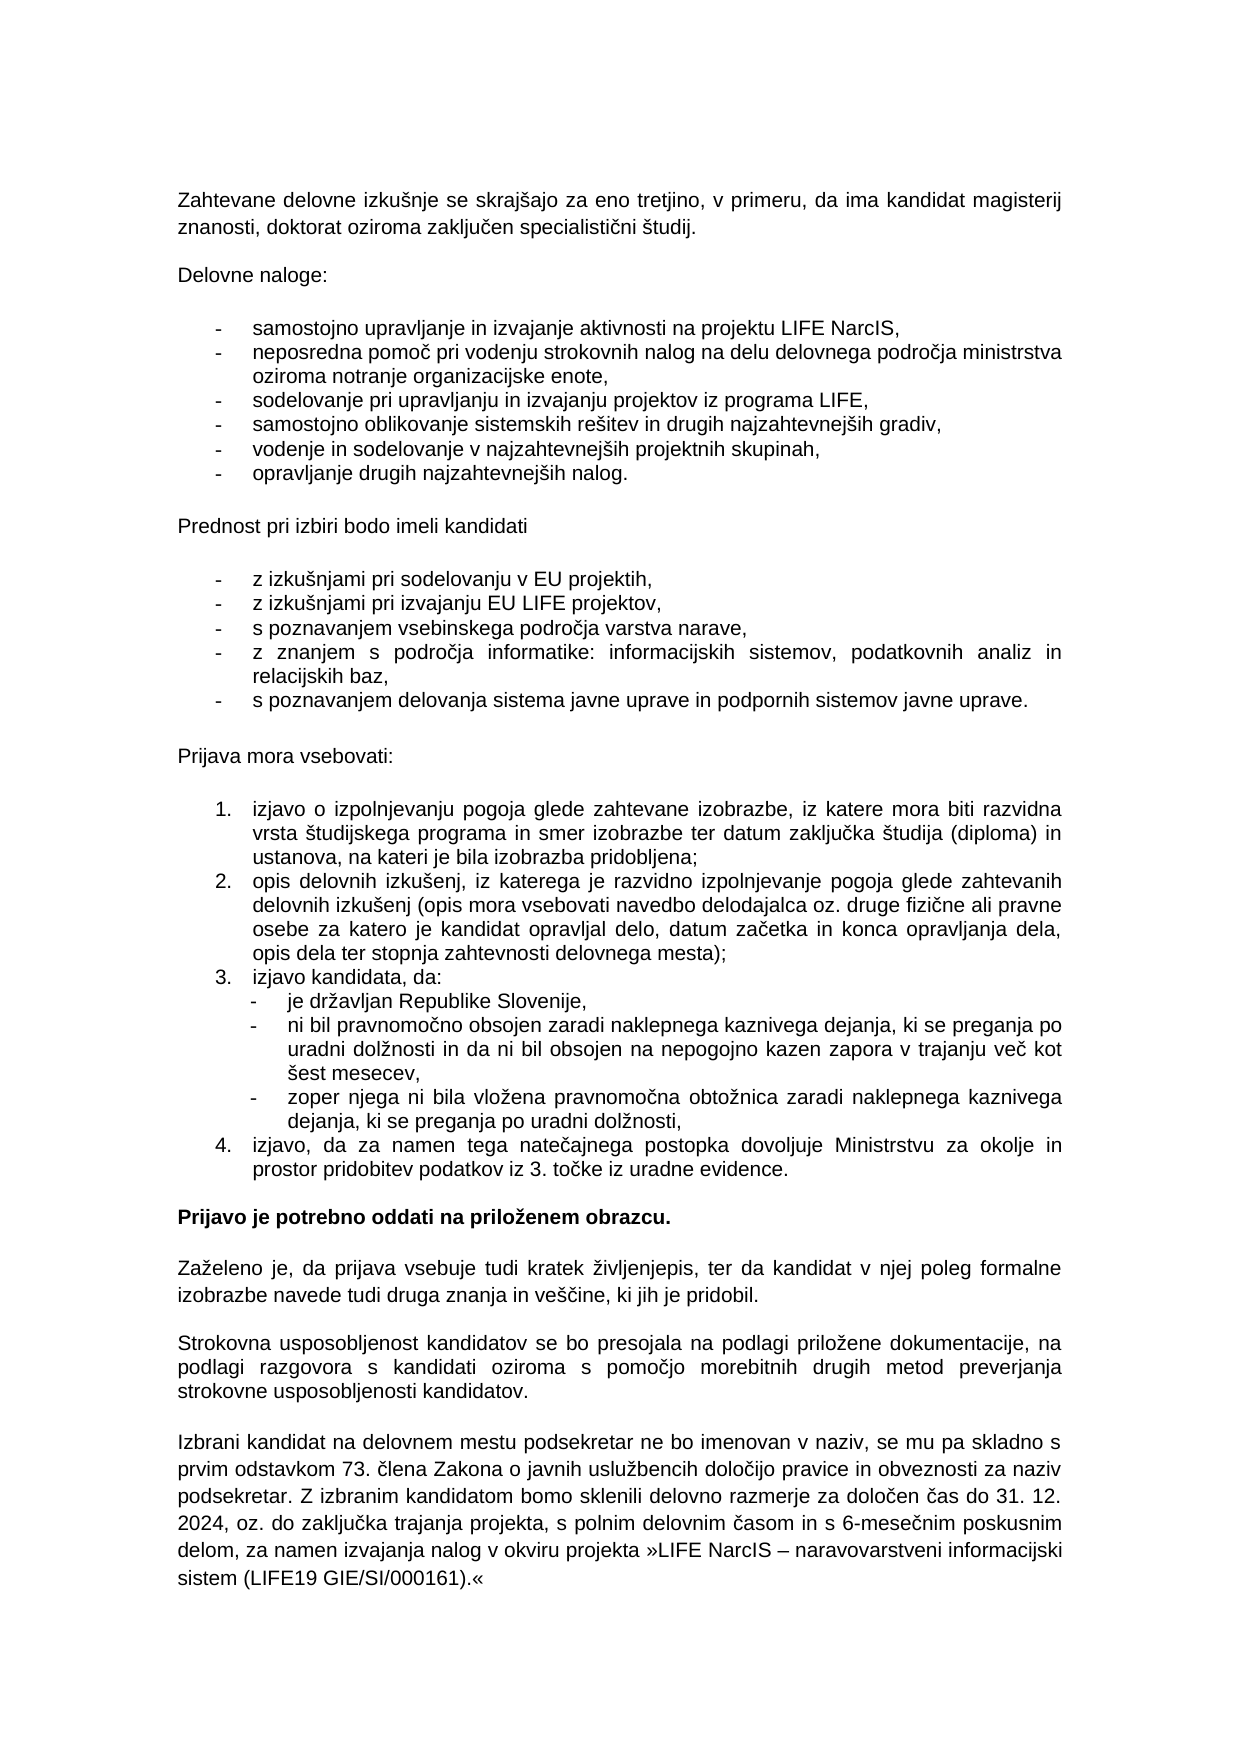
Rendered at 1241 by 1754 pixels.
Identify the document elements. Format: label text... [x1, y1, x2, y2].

list neposredna pomoč pri vodenju strokovnih nalog na delu delovnega področja ministrstva oziroma notranje organizacijske enote, [215, 340, 1063, 388]
list sodelovanje pri upravljanju in izvajanju projektov iz programa LIFE, [215, 388, 1063, 412]
list opis delovnih izkušenj, iz katerega je razvidno izpolnjevanje pogoja glede zahtevanih delovnih izkušenj (opis mora vsebovati navedbo delodajalca oz. druge fizične ali pravne osebe za katero je kandidat opravljal delo, datum začetka in konca opravljanja dela, opis dela ter stopnja zahtevnosti delovnega mesta); [215, 869, 1063, 965]
list s poznavanjem vsebinskega področja varstva narave, [215, 615, 1063, 639]
list opravljanje drugih najzahtevnejših nalog. [215, 461, 1063, 485]
list je državljan Republike Slovenije, [250, 989, 1063, 1013]
list izjavo, da za namen tega natečajnega postopka dovoljuje Ministrstvu za okolje in prostor pridobitev podatkov iz 3. točke iz uradne evidence. [215, 1133, 1063, 1181]
list izjavo kandidata, da: [215, 965, 1063, 989]
text Strokovna usposobljenost kandidatov se bo presojala na podlagi priložene dokumentacije, na podlagi razgovora s kandidati oziroma s pomočjo morebitnih drugih metod preverjanja strokovne usposobljenosti kandidatov. [177, 1331, 1063, 1403]
text Izbrani kandidat na delovnem mestu podsekretar ne bo imenovan v naziv, se mu pa skladno s prvim odstavkom 73. člena Zakona o javnih uslužbencih določijo pravice in obveznosti za naziv podsekretar. Z izbranim kandidatom bomo sklenili delovno razmerje za določen čas do 31. 12. 2024, oz. do zaključka trajanja projekta, s polnim delovnim časom in s 6-mesečnim poskusnim delom, za namen izvajanja nalog v okviru projekta »LIFE NarcIS – naravovarstveni informacijski sistem (LIFE19 GIE/SI/000161).« [177, 1427, 1063, 1589]
list izjavo o izpolnjevanju pogoja glede zahtevane izobrazbe, iz katere mora biti razvidna vrsta študijskega programa in smer izobrazbe ter datum zaključka študija (diploma) in ustanova, na kateri je bila izobrazba pridobljena; [215, 797, 1063, 869]
list z izkušnjami pri sodelovanju v EU projektih, [215, 567, 1063, 591]
text Zahtevane delovne izkušnje se skrajšajo za eno tretjino, v primeru, da ima kandidat magisterij znanosti, doktorat oziroma zaključen specialistični študij. [177, 184, 1063, 239]
list s poznavanjem delovanja sistema javne uprave in podpornih sistemov javne uprave. [215, 688, 1063, 712]
list samostojno oblikovanje sistemskih rešitev in drugih najzahtevnejših gradiv, [215, 412, 1063, 436]
list zoper njega ni bila vložena pravnomočna obtožnica zaradi naklepnega kaznivega dejanja, ki se preganja po uradni dolžnosti, [250, 1085, 1063, 1133]
list samostojno upravljanje in izvajanje aktivnosti na projektu LIFE NarcIS, [215, 316, 1063, 340]
list z znanjem s področja informatike: informacijskih sistemov, podatkovnih analiz in relacijskih baz, [215, 639, 1063, 688]
text Prednost pri izbiri bodo imeli kandidati [177, 514, 1063, 538]
text Prijava mora vsebovati: [177, 741, 1063, 768]
text Prijavo je potrebno oddati na priloženem obrazcu. [177, 1205, 1063, 1229]
list ni bil pravnomočno obsojen zaradi naklepnega kaznivega dejanja, ki se preganja po uradni dolžnosti in da ni bil obsojen na nepogojno kazen zapora v trajanju več kot šest mesecev, [250, 1013, 1063, 1085]
text Delovne naloge: [177, 263, 1063, 287]
text Zaželeno je, da prijava vsebuje tudi kratek življenjepis, ter da kandidat v njej poleg formalne izobrazbe navede tudi druga znanja in veščine, ki jih je pridobil. [177, 1253, 1063, 1307]
list z izkušnjami pri izvajanju EU LIFE projektov, [215, 591, 1063, 615]
list vodenje in sodelovanje v najzahtevnejših projektnih skupinah, [215, 436, 1063, 461]
